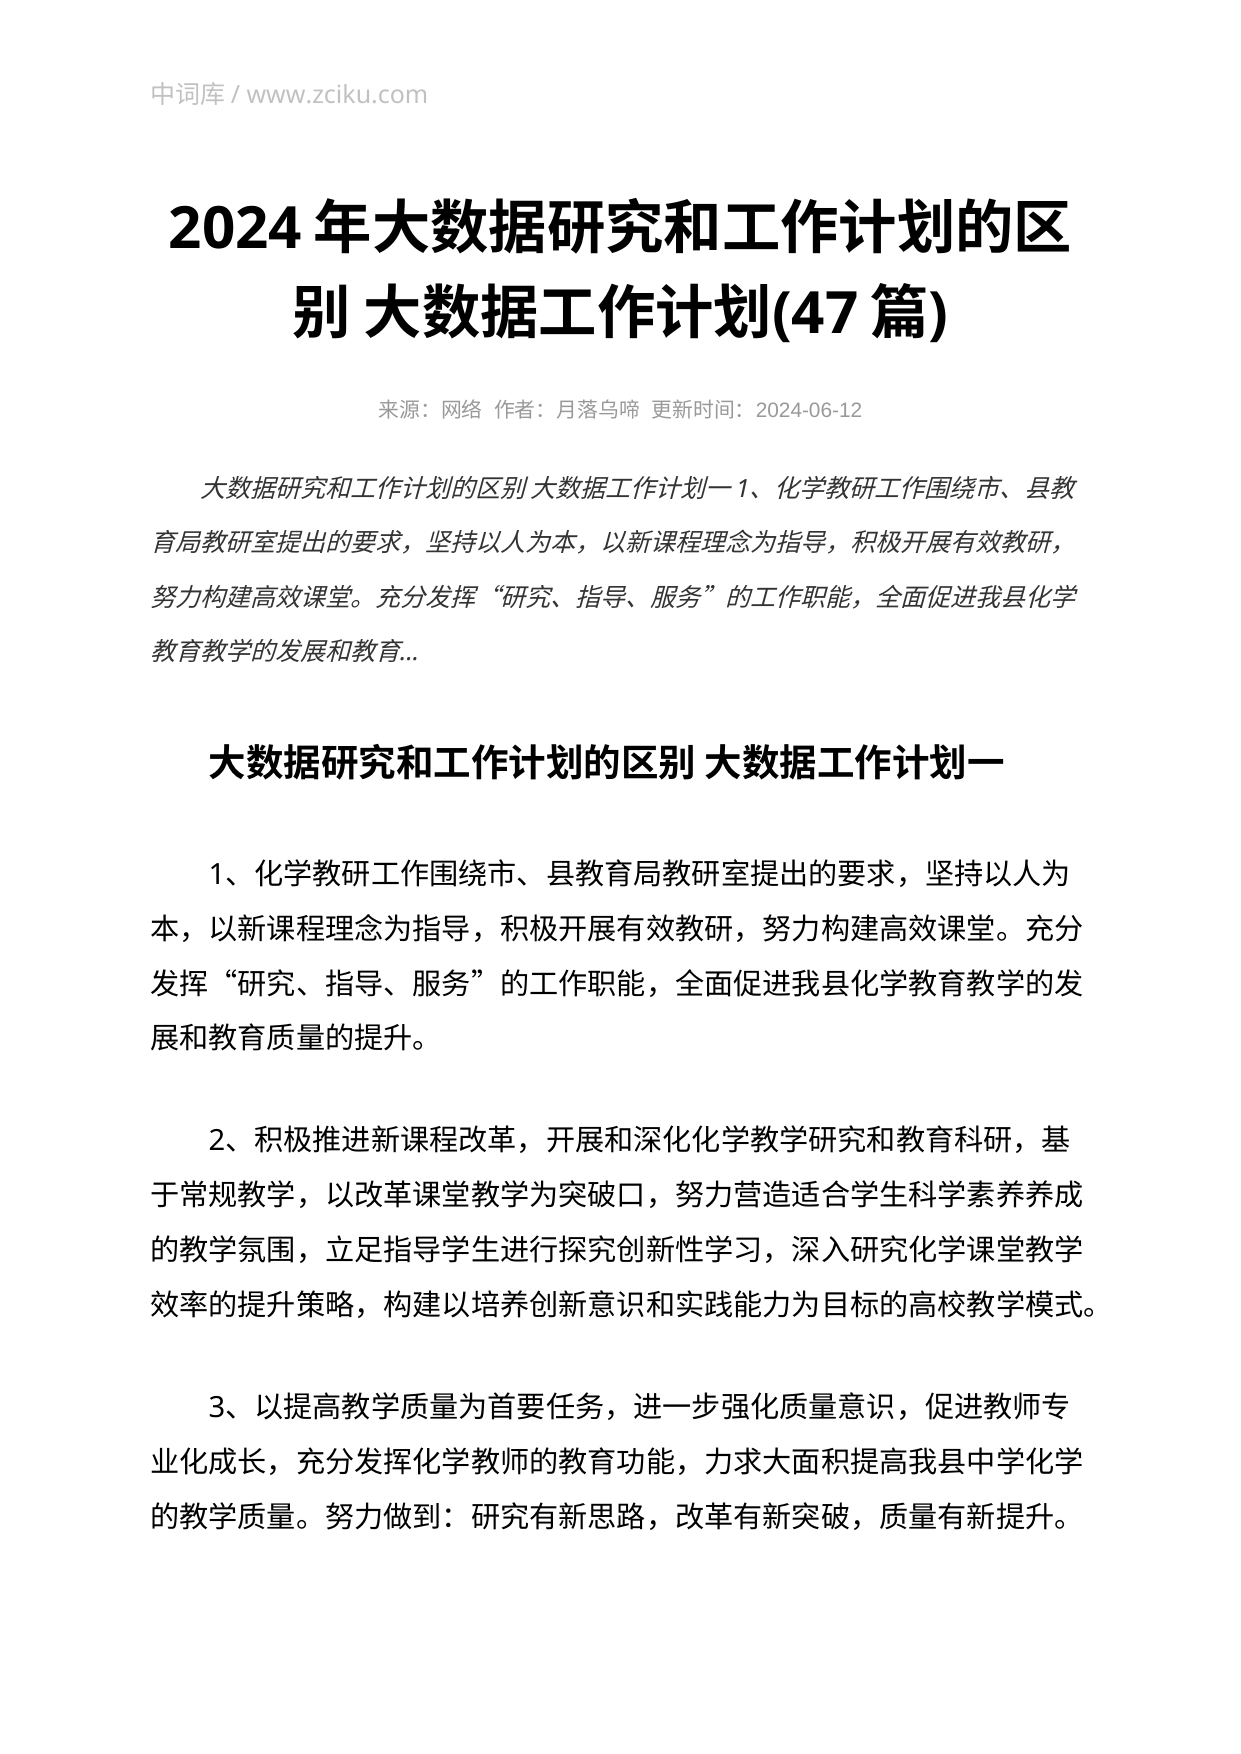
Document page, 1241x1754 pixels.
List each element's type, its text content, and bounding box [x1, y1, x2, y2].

text 1、化学教研工作围绕市、县教育局教研室提出的要求，坚持以人为本，以新课程理念为指导，积极开展有效教研，努力构建高效课堂。充分发挥“研究、指导、服务”的工作职能，全面促进我县化学教育教学的发展和教育质量的提升。 [150, 850, 1090, 1057]
text 来源：网络 作者：月落乌啼 更新时间：2024-06-12 [150, 398, 1090, 422]
text 大数据研究和工作计划的区别 大数据工作计划一1、化学教研工作围绕市、县教育局教研室提出的要求，坚持以人为本，以新课程理念为指导，积极开展有效教研，努力构建高效课堂。充分发挥“研究、指导、服务”的工作职能，全面促进我县化学教育教学的发展和教育... [150, 468, 1090, 668]
text 3、以提高教学质量为首要任务，进一步强化质量意识，促进教师专业化成长，充分发挥化学教师的教育功能，力求大面积提高我县中学化学的教学质量。努力做到：研究有新思路，改革有新突破，质量有新提升。 [150, 1383, 1090, 1536]
subtitle 2024年大数据研究和工作计划的区别 大数据工作计划(47篇) [150, 181, 1090, 351]
text 2、积极推进新课程改革，开展和深化化学教学研究和教育科研，基于常规教学，以改革课堂教学为突破口，努力营造适合学生科学素养养成的教学氛围，立足指导学生进行探究创新性学习，深入研究化学课堂教学效率的提升策略，构建以培养创新意识和实践能力为目标的高校教学模式。 [150, 1117, 1090, 1324]
text 大数据研究和工作计划的区别 大数据工作计划一 [150, 733, 1090, 787]
